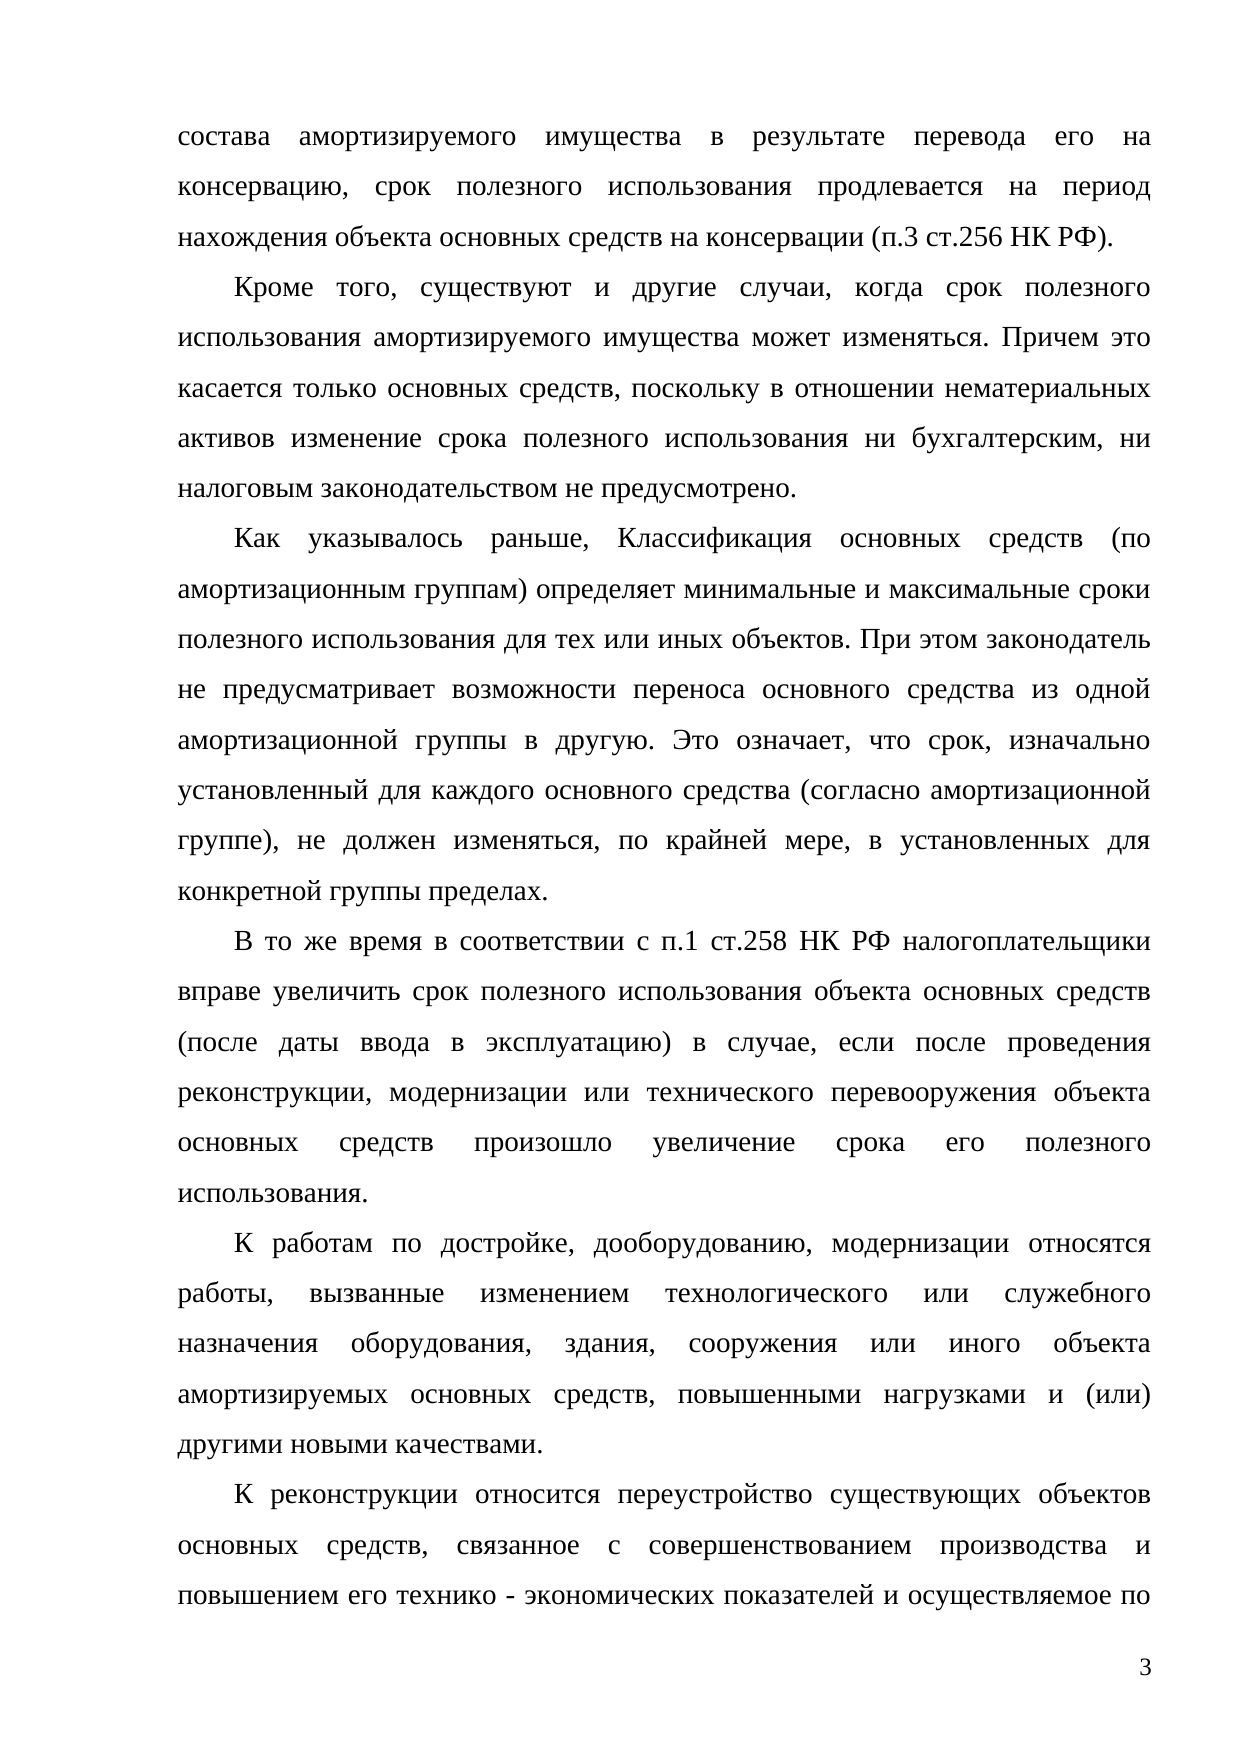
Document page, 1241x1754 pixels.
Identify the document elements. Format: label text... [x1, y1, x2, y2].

text Кроме того, существуют и другие случаи, когда срок полезного использования амортизируемого имущества может изменяться. Причем это касается только основных средств, поскольку в отношении нематериальных активов изменение срока полезного использования ни бухгалтерским, ни налоговым законодательством не предусмотрено. [177, 269, 1152, 504]
text В то же время в соответствии с п.1 ст.258 НК РФ налогоплательщики вправе увеличить срок полезного использования объекта основных средств (после даты ввода в эксплуатацию) в случае, если после проведения реконструкции, модернизации или технического перевооружения объекта основных средств произошло увеличение срока его полезного использования. [177, 923, 1152, 1208]
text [177, 118, 1152, 252]
text К работам по достройке, дооборудованию, модернизации относятся работы, вызванные изменением технологического или служебного назначения оборудования, здания, сооружения или иного объекта амортизируемых основных средств, повышенными нагрузками и (или) другими новыми качествами. [177, 1225, 1152, 1460]
text Как указывалось раньше, Классификация основных средств (по амортизационным группам) определяет минимальные и максимальные сроки полезного использования для тех или иных объектов. При этом законодатель не предусматривает возможности переноса основного средства из одной амортизационной группы в другую. Это означает, что срок, изначально установленный для каждого основного средства (согласно амортизационной группе), не должен изменяться, по крайней мере, в установленных для конкретной группы пределах. [177, 521, 1152, 906]
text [177, 1477, 1152, 1611]
